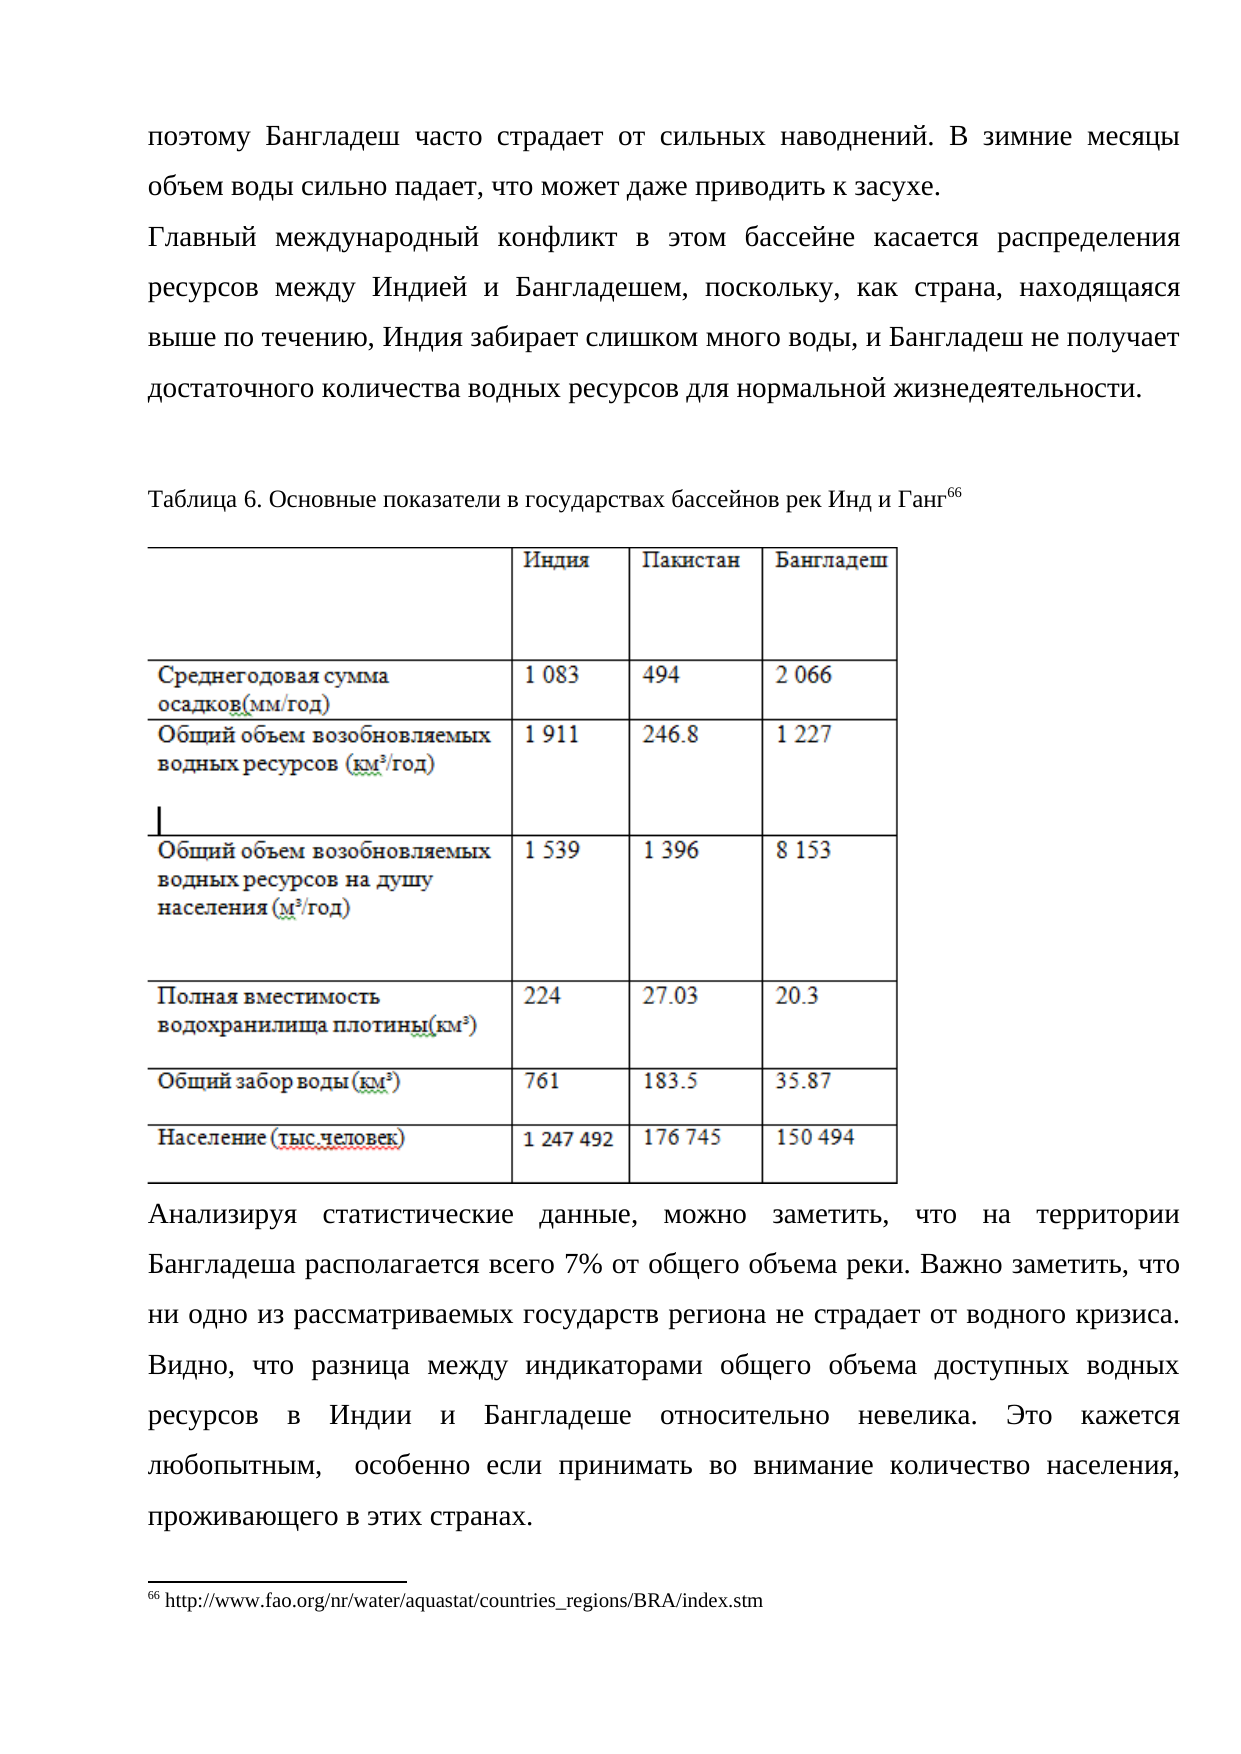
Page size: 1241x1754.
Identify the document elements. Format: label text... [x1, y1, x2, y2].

text Анализируя статистические данные, можно заметить, что на территории Бангладеша располагается всего 7% от общего объема реки. Важно заметить, что ни одно из рассматриваемых государств региона не страдает от водного кризиса. Видно, что разница между индикаторами общего объема доступных водных ресурсов в Индии и Бангладеше относительно невелика. Это кажется любопытным, особенно если принимать во внимание количество населения, проживающего в этих странах. [148, 1196, 1181, 1531]
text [148, 118, 1181, 202]
text Главный международный конфликт в этом бассейне касается распределения ресурсов между Индией и Бангладешем, поскольку, как страна, находящаяся выше по течению, Индия забирает слишком много воды, и Бангладеш не получает достаточного количества водных ресурсов для нормальной жизнедеятельности. [148, 219, 1181, 403]
picture [147, 547, 898, 1184]
text Таблица 6. Основные показатели в государствах бассейнов рек Инд и Ганг [148, 484, 1181, 513]
